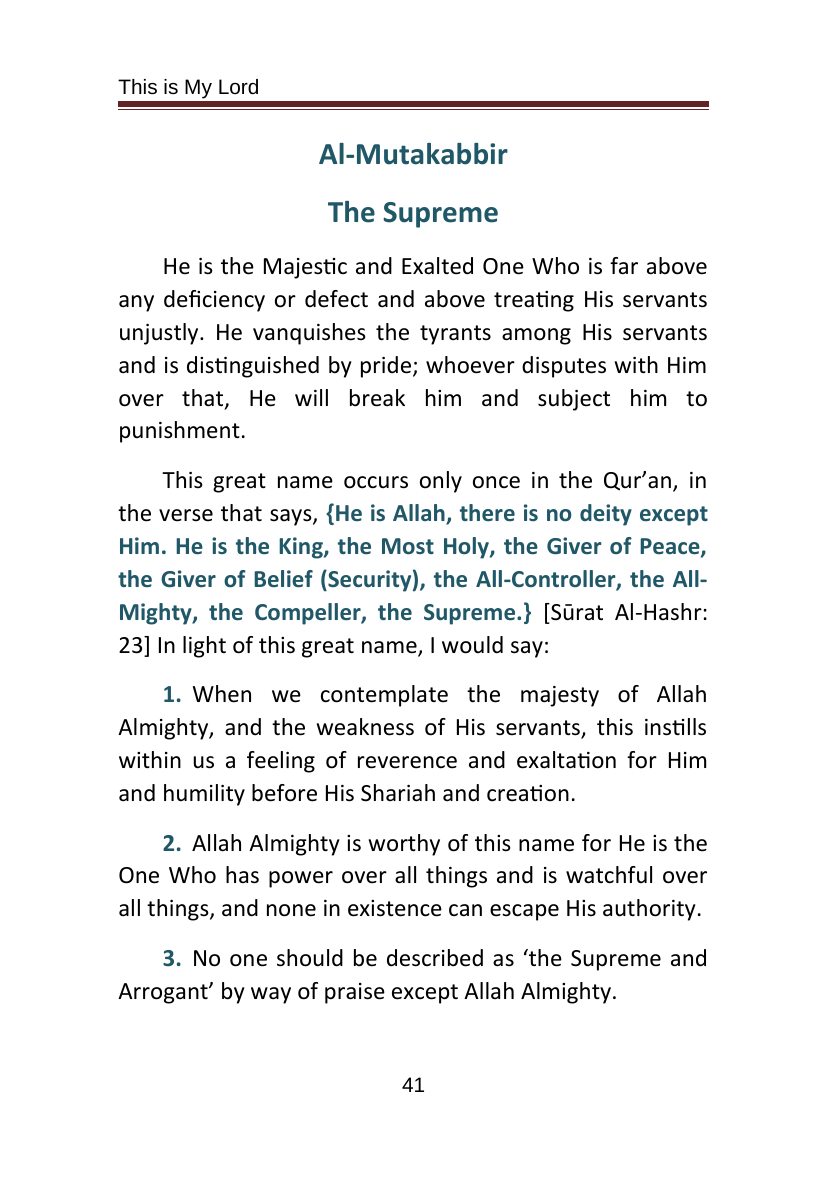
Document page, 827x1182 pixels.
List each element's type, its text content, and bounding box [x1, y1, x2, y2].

text He is the Majestic and Exalted One Who is far above any deficiency or defect and above treating His servants unjustly. He vanquishes the tyrants among His servants and is distinguished by pride; whoever disputes with Him over that, He will break him and subject him to punishment. [118, 250, 709, 445]
list When we contemplate the majesty of Allah Almighty, and the weakness of His servants, this instills within us a feeling of reverence and exaltation for Him and humility before His Shariah and creation. [118, 678, 709, 808]
subtitle The Supreme [118, 192, 709, 230]
list No one should be described as ‘the Supreme and Arrogant’ by way of praise except Allah Almighty. [118, 942, 709, 1006]
list Allah Almighty is worthy of this name for He is the One Who has power over all things and is watchful over all things, and none in existence can escape His authority. [118, 827, 709, 923]
text Al-Mutakabbir [118, 134, 709, 172]
text This great name occurs only once in the Qur’an, in the verse that says, {He is Allah, there is no deity except Him. He is the King, the Most Holy, the Giver of Peace, the Giver of Belief (Security), the All-Controller, the All-Mighty, the Compeller, the Supreme.} [Sūrat Al-Hashr: 23] In light of this great name, I would say: [118, 464, 709, 659]
